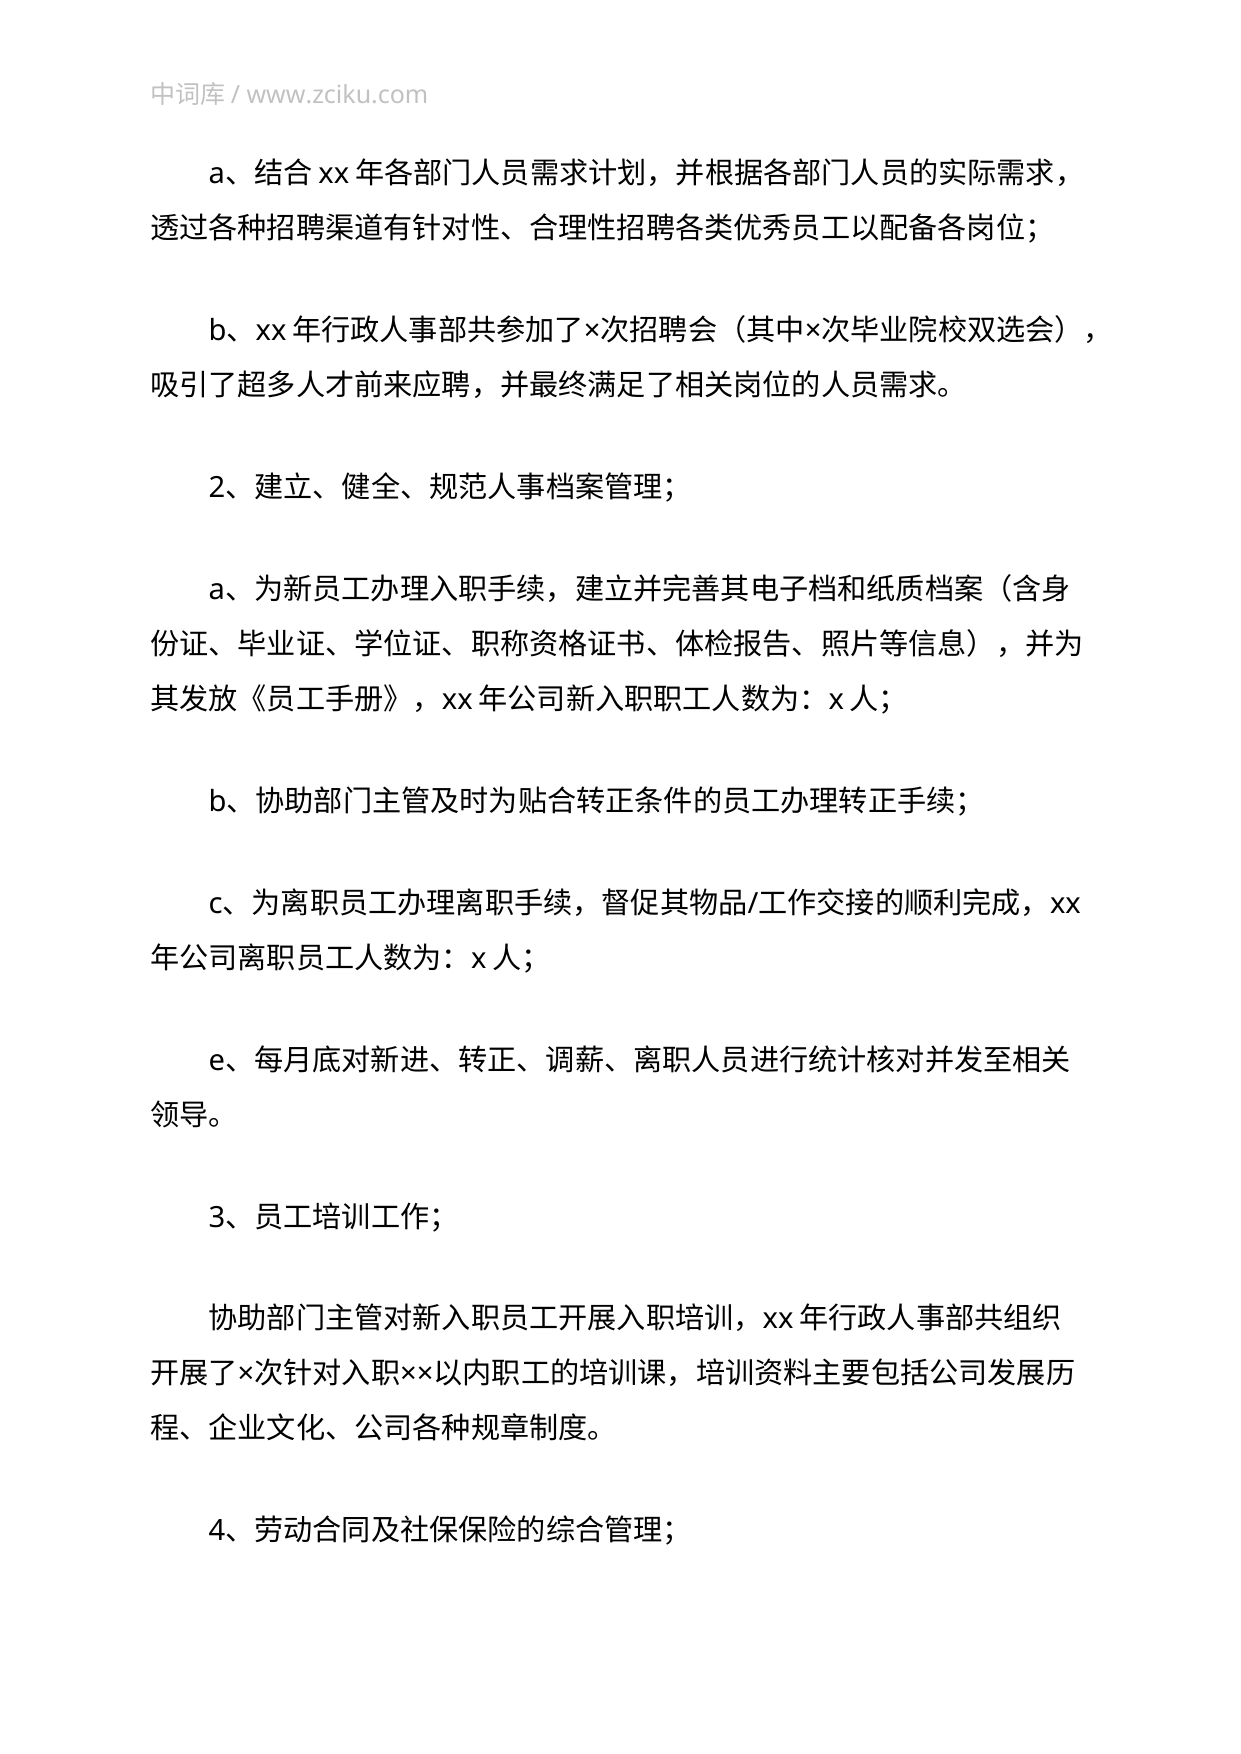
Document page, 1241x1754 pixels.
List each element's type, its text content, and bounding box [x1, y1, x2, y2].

text 协助部门主管对新入职员工开展入职培训，xx年行政人事部共组织开展了×次针对入职××以内职工的培训课，培训资料主要包括公司发展历程、企业文化、公司各种规章制度。 [150, 1295, 1090, 1447]
text 4、劳动合同及社保保险的综合管理； [150, 1507, 1090, 1549]
text 2、建立、健全、规范人事档案管理； [150, 463, 1090, 506]
text a、结合xx年各部门人员需求计划，并根据各部门人员的实际需求，透过各种招聘渠道有针对性、合理性招聘各类优秀员工以配备各岗位； [150, 150, 1090, 247]
text b、协助部门主管及时为贴合转正条件的员工办理转正手续； [150, 777, 1090, 820]
text 3、员工培训工作； [150, 1193, 1090, 1236]
text c、为离职员工办理离职手续，督促其物品/工作交接的顺利完成，xx年公司离职员工人数为：x人； [150, 879, 1090, 977]
text a、为新员工办理入职手续，建立并完善其电子档和纸质档案（含身份证、毕业证、学位证、职称资格证书、体检报告、照片等信息），并为其发放《员工手册》，xx年公司新入职职工人数为：x人； [150, 566, 1090, 718]
text e、每月底对新进、转正、调薪、离职人员进行统计核对并发至相关领导。 [150, 1036, 1090, 1134]
text b、xx年行政人事部共参加了×次招聘会（其中×次毕业院校双选会），吸引了超多人才前来应聘，并最终满足了相关岗位的人员需求。 [150, 307, 1090, 404]
